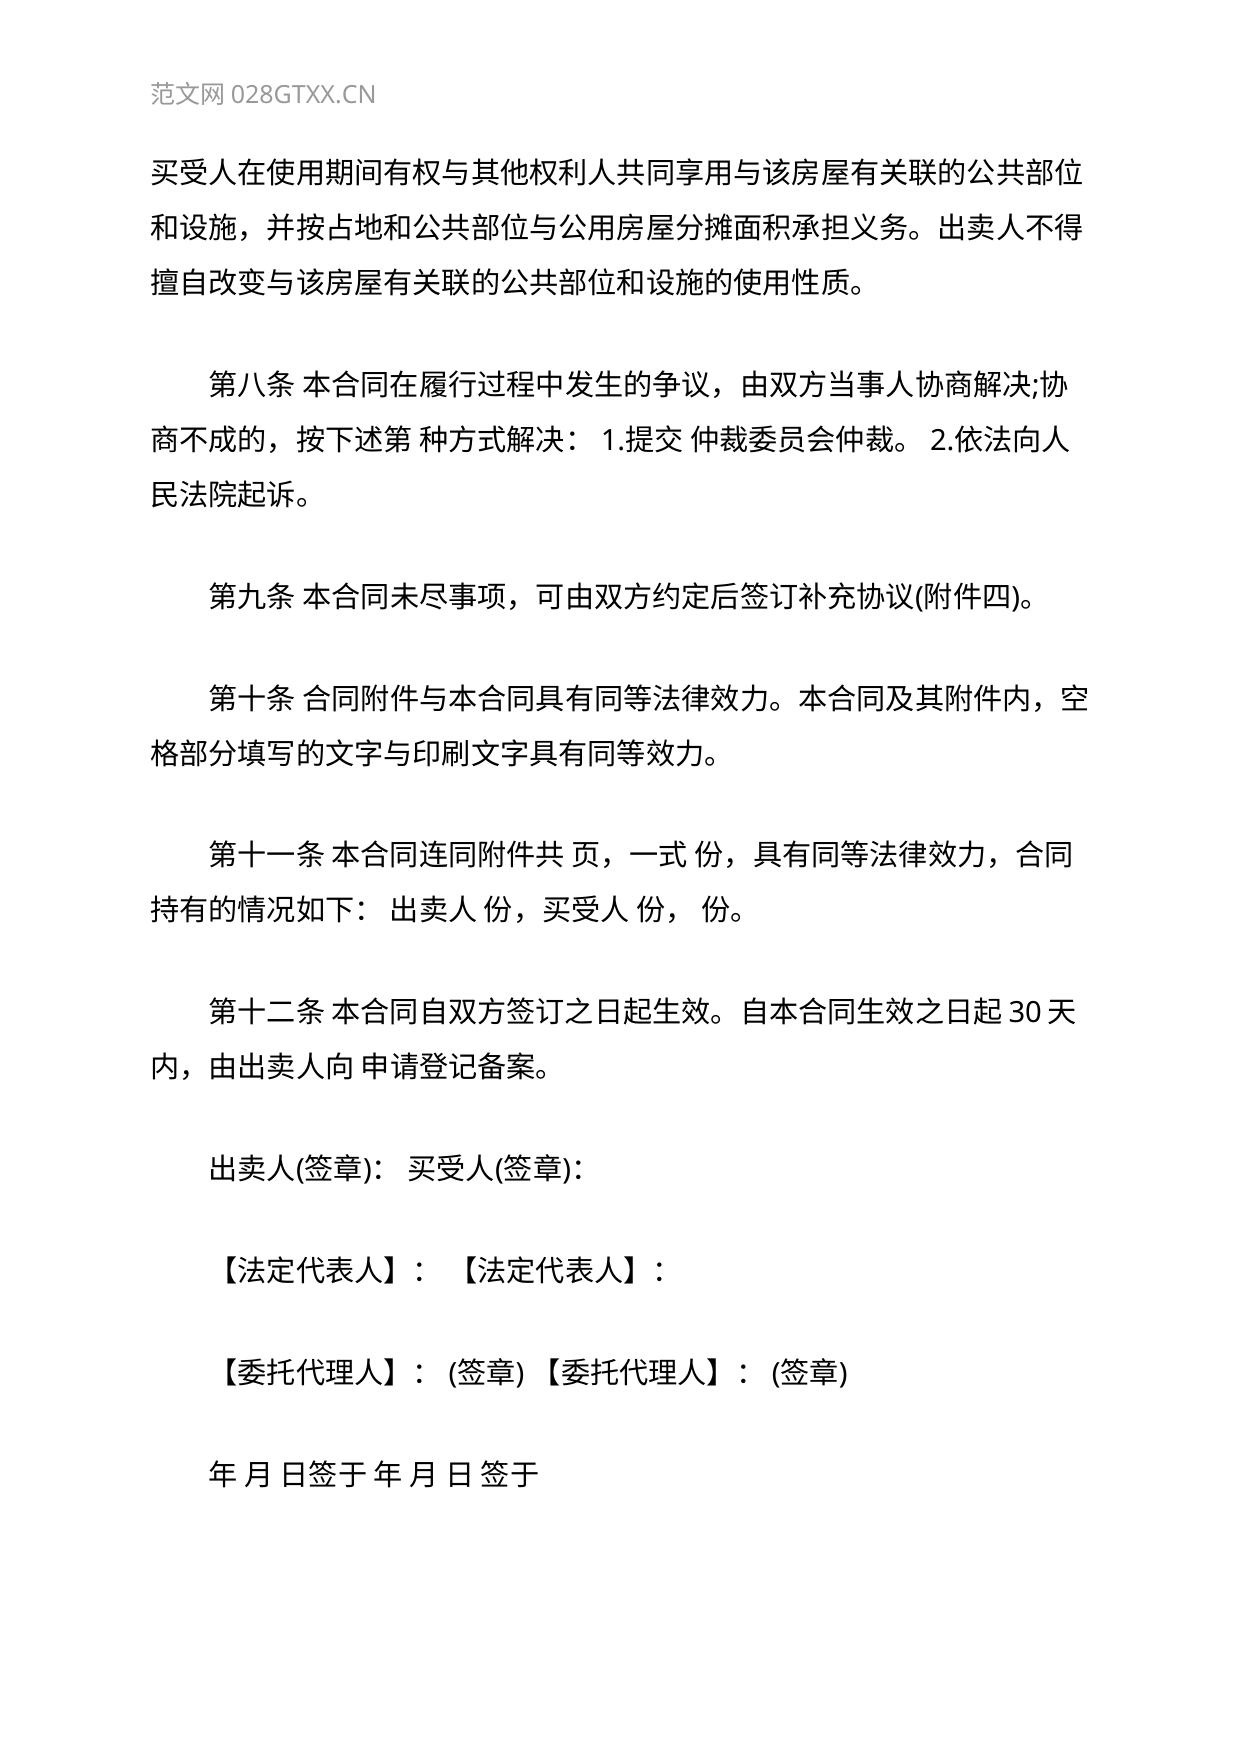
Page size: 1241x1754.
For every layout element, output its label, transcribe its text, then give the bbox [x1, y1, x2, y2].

text 第十条 合同附件与本合同具有同等法律效力。本合同及其附件内，空格部分填写的文字与印刷文字具有同等效力。 [150, 675, 1090, 772]
text 【法定代表人】： 【法定代表人】： [150, 1247, 1090, 1290]
text 年 月 日签于 年 月 日 签于 [150, 1451, 1090, 1493]
text 出卖人(签章)： 买受人(签章)： [150, 1145, 1090, 1188]
text 第十一条 本合同连同附件共 页，一式 份，具有同等法律效力，合同持有的情况如下： 出卖人 份，买受人 份， 份。 [150, 832, 1090, 929]
text 第九条 本合同未尽事项，可由双方约定后签订补充协议(附件四)。 [150, 573, 1090, 616]
text 【委托代理人】： (签章) 【委托代理人】： (签章) [150, 1349, 1090, 1392]
text 第十二条 本合同自双方签订之日起生效。自本合同生效之日起30天内，由出卖人向 申请登记备案。 [150, 989, 1090, 1086]
text 第八条 本合同在履行过程中发生的争议，由双方当事人协商解决;协商不成的，按下述第 种方式解决： 1.提交 仲裁委员会仲裁。 2.依法向人民法院起诉。 [150, 362, 1090, 514]
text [150, 150, 1090, 302]
